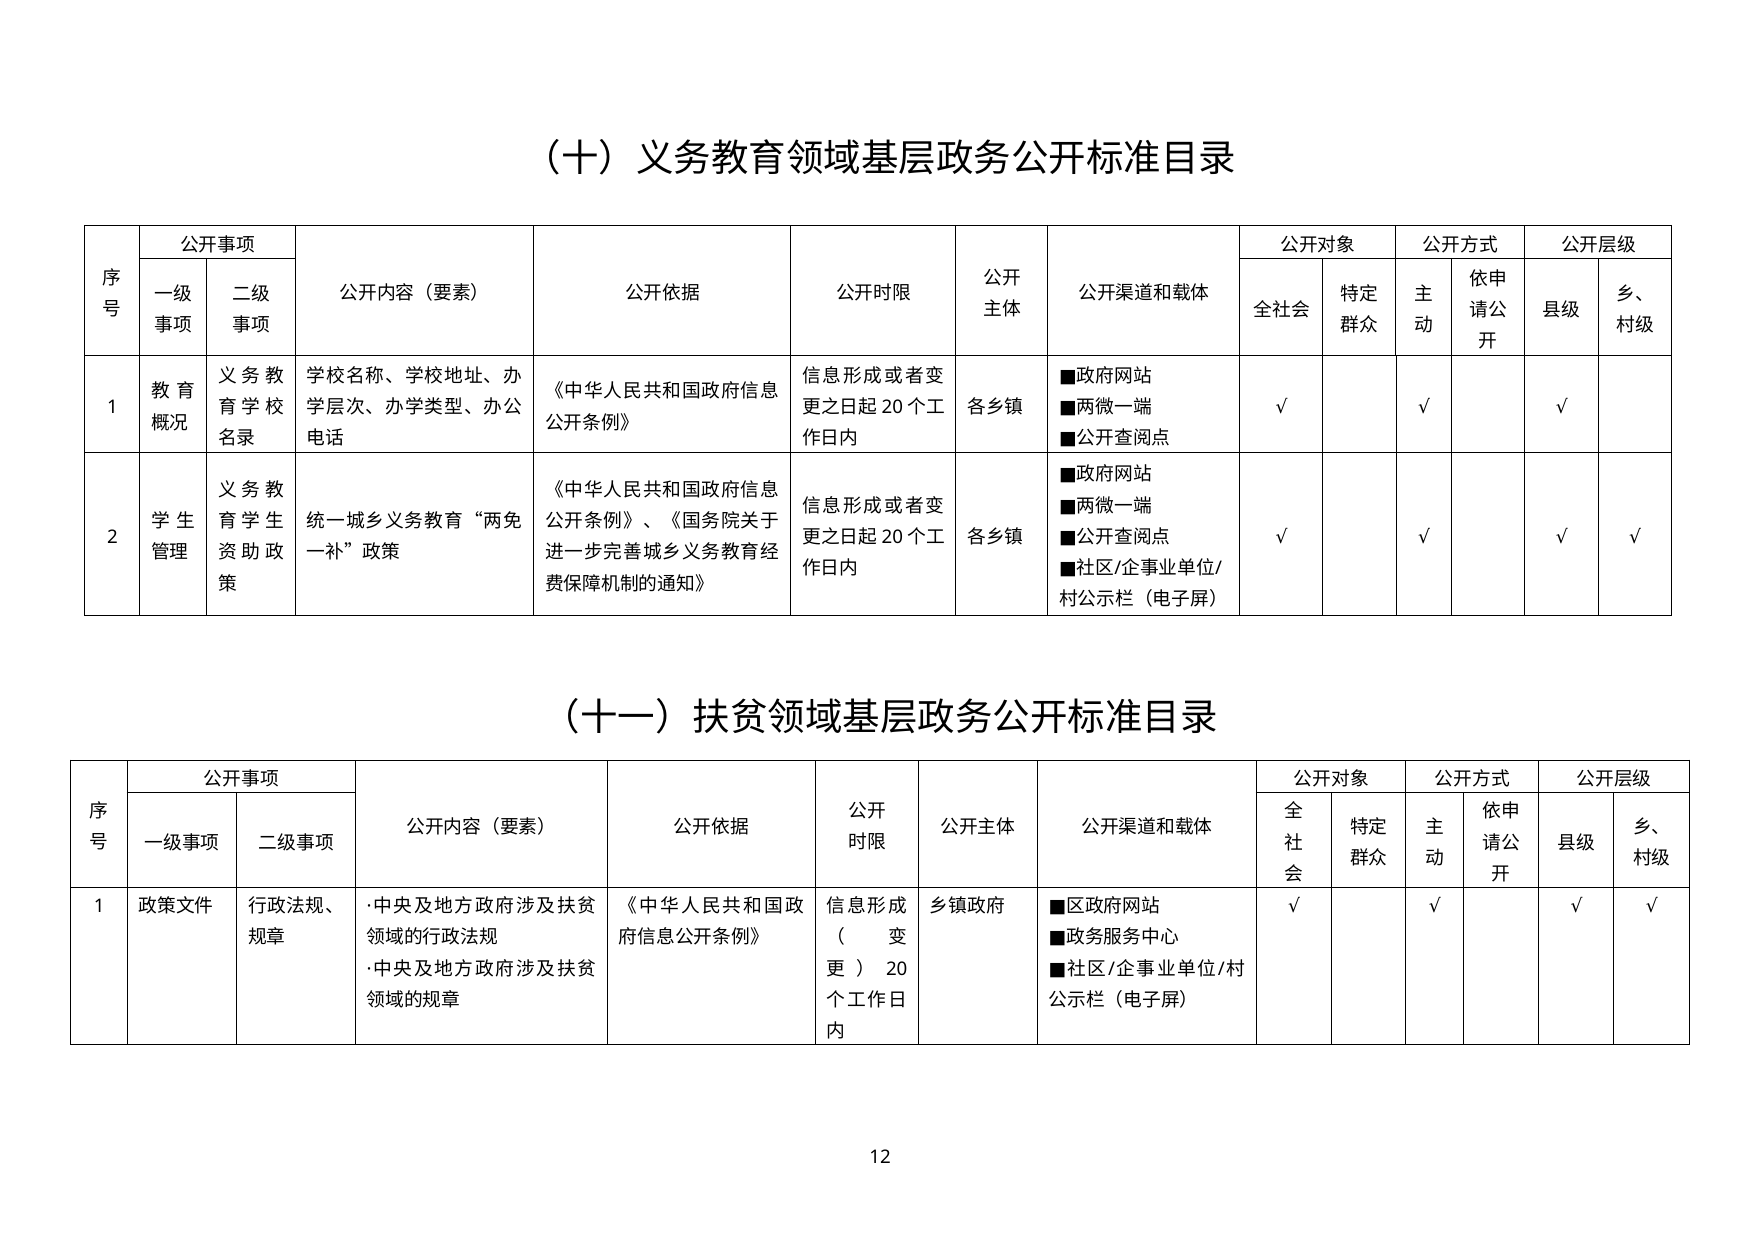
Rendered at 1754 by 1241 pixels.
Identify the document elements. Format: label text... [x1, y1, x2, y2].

table_cell ■政府网站 ■两微一端 ■公开查阅点 [1048, 356, 1239, 452]
table_header 公开方式 [1406, 761, 1538, 792]
table_cell √ [1240, 356, 1322, 452]
table_cell √ [1525, 356, 1598, 452]
table_cell √ [1397, 356, 1451, 452]
table_header 公开主体 [919, 761, 1037, 887]
table_cell √ [1525, 453, 1598, 614]
table_cell 一级 事项 [140, 259, 206, 355]
table_cell 学生管理 [140, 453, 206, 614]
table_cell √ [1599, 453, 1671, 614]
table_header 公开对象 [1240, 226, 1395, 258]
table_cell 县级 [1525, 259, 1598, 355]
table_cell [1323, 356, 1396, 452]
table_cell 1 [85, 356, 139, 452]
table_cell 行政法规、规章 [237, 888, 355, 1044]
table_cell [1452, 453, 1524, 614]
table_cell √ [1614, 888, 1689, 1044]
table_cell ■政府网站 ■两微一端 ■公开查阅点 ■社区/企事业单位/村公示栏（电子屏） [1048, 453, 1239, 614]
table_header 序号 [71, 761, 127, 887]
table_header 公开依据 [608, 761, 815, 887]
table_cell 信息形成或者变更之日起20个工作日内 [791, 356, 955, 452]
table_header 公开渠道和载体 [1048, 226, 1239, 355]
table_cell 1 [71, 888, 127, 1044]
table_cell √ [1257, 888, 1331, 1044]
table_header 公开依据 [534, 226, 790, 355]
table_cell 各乡镇 [956, 453, 1047, 614]
table_cell 全 社 会 [1257, 793, 1331, 887]
table_cell [1464, 888, 1538, 1044]
table_cell √ [1240, 453, 1322, 614]
table_cell 二级事项 [237, 793, 355, 887]
table_cell 二级 事项 [207, 259, 295, 355]
table_cell 《中华人民共和国政府信息公开条例》 [534, 356, 790, 452]
table_cell ·中央及地方政府涉及扶贫领域的行政法规 ·中央及地方政府涉及扶贫领域的规章 [356, 888, 607, 1044]
table_cell 信息形成或者变更之日起20个工作日内 [791, 453, 955, 614]
table_cell 特定群众 [1332, 793, 1405, 887]
table_cell 政策文件 [128, 888, 236, 1044]
table_header 公开对象 [1257, 761, 1405, 792]
table_cell 教育概况 [140, 356, 206, 452]
subtitle （十）义务教育领域基层政务公开标准目录 [94, 128, 1665, 182]
table_cell 主动 [1406, 793, 1463, 887]
table_cell 乡镇政府 [919, 888, 1037, 1044]
table_cell √ [1397, 453, 1451, 614]
table_cell [1323, 453, 1396, 614]
table_header 公开 时限 [816, 761, 918, 887]
table_cell 县级 [1539, 793, 1613, 887]
subtitle （十一）扶贫领域基层政务公开标准目录 [94, 686, 1665, 741]
table_header 公开方式 [1396, 226, 1524, 258]
table_header 公开层级 [1539, 761, 1689, 792]
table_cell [1038, 888, 1256, 1044]
table_cell 依申请公开 [1452, 259, 1524, 355]
table_header 序号 [85, 226, 139, 355]
table_header 公开内容（要素） [356, 761, 607, 887]
table_cell [1332, 888, 1405, 1044]
table_cell √ [1539, 888, 1613, 1044]
table_cell 《中华人民共和国政府信息公开条例》、《国务院关于进一步完善城乡义务教育经费保障机制的通知》 [534, 453, 790, 614]
table_cell 一级事项 [128, 793, 236, 887]
table_cell 义务教育学生资助政策 [207, 453, 295, 614]
table_header 公开渠道和载体 [1038, 761, 1256, 887]
table_header 公开层级 [1525, 226, 1671, 258]
table_header 公开事项 [128, 761, 355, 792]
table_cell 全社会 [1240, 259, 1322, 355]
table_cell 各乡镇 [956, 356, 1047, 452]
table_cell [1599, 356, 1671, 452]
table_cell 主动 [1396, 259, 1451, 355]
table_header 公开事项 [140, 226, 295, 258]
table_cell 依申请公开 [1464, 793, 1538, 887]
table_cell √ [1406, 888, 1463, 1044]
table_cell [1452, 356, 1524, 452]
table_cell 2 [85, 453, 139, 614]
table_header 公开内容（要素） [296, 226, 533, 355]
table_header 公开时限 [791, 226, 955, 355]
table_cell 义务教育学校名录 [207, 356, 295, 452]
table_cell 《中华人民共和国政府信息公开条例》 [608, 888, 815, 1044]
table_cell 乡、村级 [1614, 793, 1689, 887]
table_cell 特定群众 [1323, 259, 1395, 355]
table_header 公开 主体 [956, 226, 1047, 355]
table_cell 信息形成（变更）20个工作日内 [816, 888, 918, 1044]
table_cell 统一城乡义务教育“两免一补”政策 [296, 453, 533, 614]
table_cell 乡、村级 [1599, 259, 1671, 355]
table_cell 学校名称、学校地址、办学层次、办学类型、办公电话 [296, 356, 533, 452]
